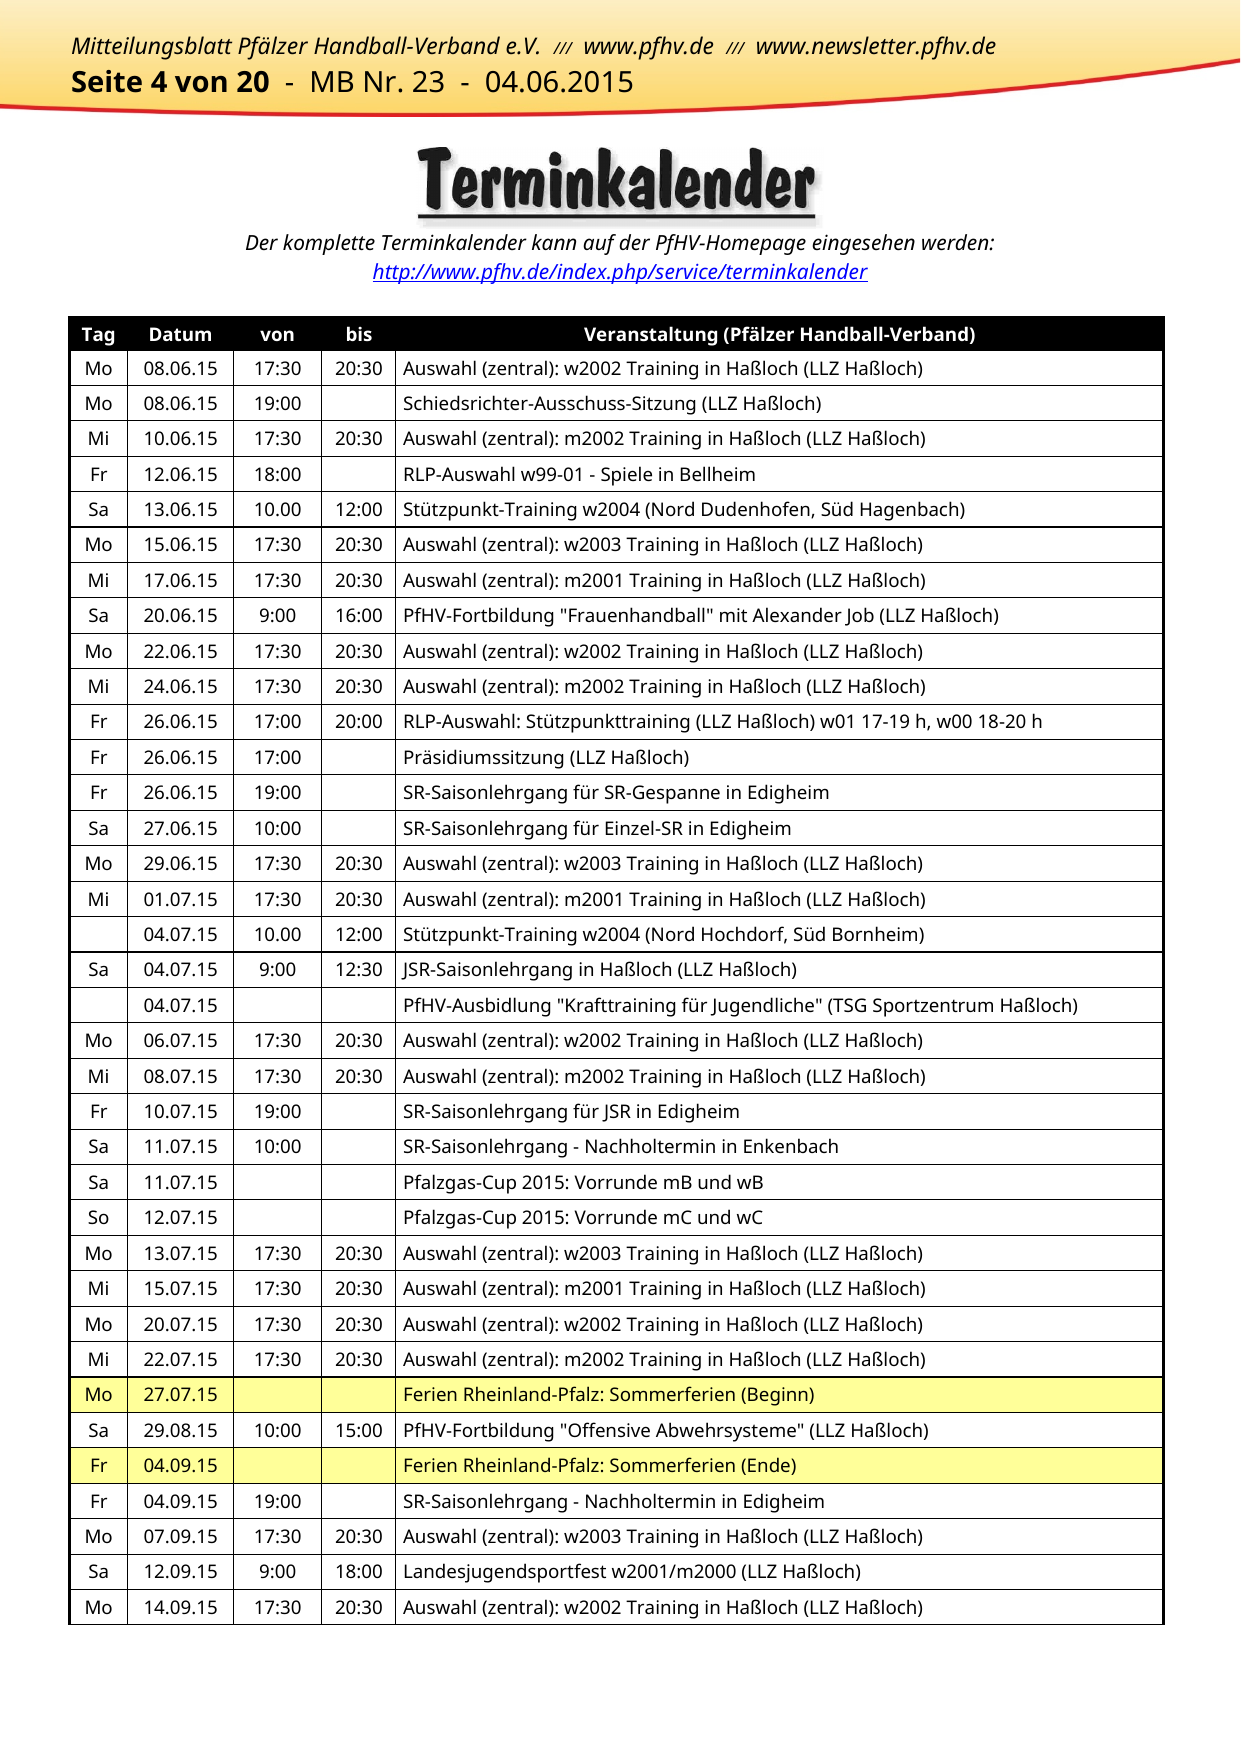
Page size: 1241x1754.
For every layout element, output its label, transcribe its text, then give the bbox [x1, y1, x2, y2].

table_cell Fr [71, 1094, 127, 1128]
table_cell Ferien Rheinland-Pfalz: Sommerferien (Ende) [396, 1448, 1162, 1483]
table_cell 20:30 [322, 1342, 395, 1376]
table_cell 17:30 [234, 1342, 321, 1376]
table_cell Fr [71, 1484, 127, 1518]
table_cell SR-Saisonlehrgang - Nachholtermin in Edigheim [396, 1484, 1162, 1518]
table_cell PfHV-Ausbidlung "Krafttraining für Jugendliche" (TSG Sportzentrum Haßloch) [396, 988, 1162, 1022]
table_cell 9:00 [234, 953, 321, 987]
table_cell 01.07.15 [128, 882, 233, 916]
table_cell 22.07.15 [128, 1342, 233, 1376]
table_cell 10:00 [234, 1130, 321, 1164]
table_header Tag [71, 320, 126, 349]
table_cell 11.07.15 [128, 1130, 233, 1164]
table_cell Auswahl (zentral): m2002 Training in Haßloch (LLZ Haßloch) [396, 421, 1162, 456]
table_cell 17:30 [234, 1236, 321, 1270]
table_cell 12.06.15 [128, 457, 233, 491]
table_cell [71, 917, 127, 951]
table_cell 04.07.15 [128, 917, 233, 951]
table_cell Mo [71, 386, 127, 420]
table_cell So [71, 1200, 127, 1235]
table_cell 20:30 [322, 634, 395, 668]
table_cell Auswahl (zentral): w2002 Training in Haßloch (LLZ Haßloch) [396, 1590, 1162, 1624]
table_cell Mo [71, 1519, 127, 1553]
table_cell 20.07.15 [128, 1307, 233, 1341]
table_cell RLP-Auswahl w99-01 - Spiele in Bellheim [396, 457, 1162, 491]
table_cell 10.07.15 [128, 1094, 233, 1128]
table_cell [71, 988, 127, 1022]
table_header von [234, 320, 321, 349]
table_cell [322, 775, 395, 810]
table_cell 17:30 [234, 528, 321, 562]
table_cell Mi [71, 882, 127, 916]
table_cell 17:00 [234, 705, 321, 739]
table_cell 26.06.15 [128, 705, 233, 739]
table_cell 12:00 [322, 917, 395, 951]
table_cell 20:30 [322, 1590, 395, 1624]
table_cell 19:00 [234, 775, 321, 810]
table_cell 12:00 [322, 492, 395, 526]
table_cell 17:30 [234, 1590, 321, 1624]
table_cell Sa [71, 1130, 127, 1164]
table_cell Auswahl (zentral): w2002 Training in Haßloch (LLZ Haßloch) [396, 1307, 1162, 1341]
table_cell Auswahl (zentral): m2002 Training in Haßloch (LLZ Haßloch) [396, 1342, 1162, 1376]
table_cell 10.06.15 [128, 421, 233, 456]
table_cell 17:30 [234, 421, 321, 456]
table_cell Stützpunkt-Training w2004 (Nord Hochdorf, Süd Bornheim) [396, 917, 1162, 951]
table_cell 20:30 [322, 1023, 395, 1058]
table_cell 20:30 [322, 1519, 395, 1553]
table_cell Fr [71, 740, 127, 774]
picture [0, 0, 1241, 117]
table_cell Mi [71, 563, 127, 597]
table_cell 15.06.15 [128, 528, 233, 562]
table_cell Mo [71, 1023, 127, 1058]
table_cell 17:00 [234, 740, 321, 774]
table_cell PfHV-Fortbildung "Frauenhandball" mit Alexander Job (LLZ Haßloch) [396, 598, 1162, 633]
table_cell 20:30 [322, 1271, 395, 1306]
table_cell 08.06.15 [128, 351, 233, 385]
table_cell 20:30 [322, 846, 395, 881]
table_cell 11.07.15 [128, 1165, 233, 1199]
table_cell 12.07.15 [128, 1200, 233, 1235]
table_header Datum [129, 320, 232, 349]
table_cell [322, 1200, 395, 1235]
table_cell Auswahl (zentral): w2003 Training in Haßloch (LLZ Haßloch) [396, 846, 1162, 881]
table_cell Fr [71, 705, 127, 739]
table_cell Stützpunkt-Training w2004 (Nord Dudenhofen, Süd Hagenbach) [396, 492, 1162, 526]
table_cell Sa [71, 492, 127, 526]
table_cell 10.00 [234, 917, 321, 951]
table_cell 17:30 [234, 1059, 321, 1093]
table_cell 9:00 [234, 598, 321, 633]
table_cell [322, 988, 395, 1022]
table_cell SR-Saisonlehrgang für JSR in Edigheim [396, 1094, 1162, 1128]
table_cell [322, 1448, 395, 1483]
table_cell 29.06.15 [128, 846, 233, 881]
table_cell Pfalzgas-Cup 2015: Vorrunde mB und wB [396, 1165, 1162, 1199]
table_cell Auswahl (zentral): m2002 Training in Haßloch (LLZ Haßloch) [396, 1059, 1162, 1093]
table_cell 17:30 [234, 1023, 321, 1058]
table_cell PfHV-Fortbildung "Offensive Abwehrsysteme" (LLZ Haßloch) [396, 1413, 1162, 1447]
table_cell 17:30 [234, 1519, 321, 1553]
table_cell 20:30 [322, 528, 395, 562]
table_cell 17:30 [234, 634, 321, 668]
table_cell 04.07.15 [128, 988, 233, 1022]
table_cell 20:30 [322, 1236, 395, 1270]
table_cell [234, 1165, 321, 1199]
table_cell Pfalzgas-Cup 2015: Vorrunde mC und wC [396, 1200, 1162, 1235]
table_cell 13.07.15 [128, 1236, 233, 1270]
table_cell 06.07.15 [128, 1023, 233, 1058]
table_cell [322, 1094, 395, 1128]
table_cell [322, 457, 395, 491]
table_cell Sa [71, 1165, 127, 1199]
table_cell Mi [71, 1059, 127, 1093]
table_cell Mo [71, 1307, 127, 1341]
table_cell 26.06.15 [128, 775, 233, 810]
table_cell 08.07.15 [128, 1059, 233, 1093]
table_cell [322, 1484, 395, 1518]
table_cell Auswahl (zentral): w2002 Training in Haßloch (LLZ Haßloch) [396, 634, 1162, 668]
table_cell [322, 1165, 395, 1199]
table_cell SR-Saisonlehrgang - Nachholtermin in Enkenbach [396, 1130, 1162, 1164]
table_cell 19:00 [234, 1094, 321, 1128]
table_cell Auswahl (zentral): w2002 Training in Haßloch (LLZ Haßloch) [396, 351, 1162, 385]
table_cell 20:30 [322, 421, 395, 456]
table_cell Fr [71, 457, 127, 491]
table_cell 20:30 [322, 669, 395, 703]
table_cell 17:30 [234, 882, 321, 916]
table_cell 20:30 [322, 1059, 395, 1093]
table_cell Ferien Rheinland-Pfalz: Sommerferien (Beginn) [396, 1378, 1162, 1412]
table_cell Mi [71, 1342, 127, 1376]
table_cell Mo [71, 846, 127, 881]
table_cell 16:00 [322, 598, 395, 633]
table_cell 27.06.15 [128, 811, 233, 845]
table_cell 04.09.15 [128, 1484, 233, 1518]
table_cell Fr [71, 775, 127, 810]
table_cell Auswahl (zentral): m2001 Training in Haßloch (LLZ Haßloch) [396, 563, 1162, 597]
table_cell 12:30 [322, 953, 395, 987]
table_cell 10.00 [234, 492, 321, 526]
table_cell Mo [71, 1590, 127, 1624]
table_cell SR-Saisonlehrgang für SR-Gespanne in Edigheim [396, 775, 1162, 810]
table_cell Schiedsrichter-Ausschuss-Sitzung (LLZ Haßloch) [396, 386, 1162, 420]
table_cell 12.09.15 [128, 1555, 233, 1589]
table_cell 9:00 [234, 1555, 321, 1589]
table_cell Auswahl (zentral): m2001 Training in Haßloch (LLZ Haßloch) [396, 1271, 1162, 1306]
table_cell [234, 1378, 321, 1412]
table_cell 15.07.15 [128, 1271, 233, 1306]
table_header Veranstaltung (Pfälzer Handball-Verband) [397, 320, 1162, 349]
table_cell Landesjugendsportfest w2001/m2000 (LLZ Haßloch) [396, 1555, 1162, 1589]
table_cell 17:30 [234, 846, 321, 881]
table_cell 20:30 [322, 882, 395, 916]
table_cell [234, 1200, 321, 1235]
table_cell [322, 811, 395, 845]
table_cell [322, 386, 395, 420]
table_cell Mo [71, 1378, 127, 1412]
table_cell 29.08.15 [128, 1413, 233, 1447]
table_cell 14.09.15 [128, 1590, 233, 1624]
table_cell 17:30 [234, 669, 321, 703]
table_cell 27.07.15 [128, 1378, 233, 1412]
table_cell 20:30 [322, 1307, 395, 1341]
table_cell Sa [71, 1555, 127, 1589]
table_cell Sa [71, 1413, 127, 1447]
table_cell 26.06.15 [128, 740, 233, 774]
table_cell [234, 988, 321, 1022]
table_cell 24.06.15 [128, 669, 233, 703]
table_cell 20:30 [322, 351, 395, 385]
table_cell Mo [71, 351, 127, 385]
table_cell Mi [71, 421, 127, 456]
table_cell 18:00 [322, 1555, 395, 1589]
table_cell Auswahl (zentral): m2001 Training in Haßloch (LLZ Haßloch) [396, 882, 1162, 916]
table_cell Auswahl (zentral): w2003 Training in Haßloch (LLZ Haßloch) [396, 528, 1162, 562]
text http://www.pfhv.de/index.php/service/terminkalender [71, 257, 1169, 285]
table_cell 17:30 [234, 1307, 321, 1341]
table_cell RLP-Auswahl: Stützpunkttraining (LLZ Haßloch) w01 17-19 h, w00 18-20 h [396, 705, 1162, 739]
table_cell Präsidiumssitzung (LLZ Haßloch) [396, 740, 1162, 774]
table_cell Auswahl (zentral): m2002 Training in Haßloch (LLZ Haßloch) [396, 669, 1162, 703]
table_cell 08.06.15 [128, 386, 233, 420]
table_header bis [323, 320, 395, 349]
table_cell 20.06.15 [128, 598, 233, 633]
table_cell Auswahl (zentral): w2002 Training in Haßloch (LLZ Haßloch) [396, 1023, 1162, 1058]
table_cell Mi [71, 1271, 127, 1306]
table_cell [322, 1378, 395, 1412]
picture [416, 147, 824, 229]
table_cell [234, 1448, 321, 1483]
table_cell 10:00 [234, 811, 321, 845]
table_cell 19:00 [234, 1484, 321, 1518]
table_cell JSR-Saisonlehrgang in Haßloch (LLZ Haßloch) [396, 953, 1162, 987]
table_cell 04.07.15 [128, 953, 233, 987]
table_cell 15:00 [322, 1413, 395, 1447]
table_cell 17:30 [234, 351, 321, 385]
table_cell [322, 740, 395, 774]
table_cell 13.06.15 [128, 492, 233, 526]
table_cell 19:00 [234, 386, 321, 420]
table_cell 07.09.15 [128, 1519, 233, 1553]
table_cell Fr [71, 1448, 127, 1483]
table_cell Sa [71, 953, 127, 987]
table_cell [322, 1130, 395, 1164]
table_cell Mo [71, 634, 127, 668]
table_cell Mi [71, 669, 127, 703]
text Der komplette Terminkalender kann auf der PfHV-Homepage eingesehen werden: [71, 228, 1169, 257]
table_cell 20:30 [322, 563, 395, 597]
table_cell 17.06.15 [128, 563, 233, 597]
table_cell Sa [71, 811, 127, 845]
table_cell Auswahl (zentral): w2003 Training in Haßloch (LLZ Haßloch) [396, 1236, 1162, 1270]
table_cell 22.06.15 [128, 634, 233, 668]
table_cell Sa [71, 598, 127, 633]
table_cell 18:00 [234, 457, 321, 491]
table_cell Mo [71, 1236, 127, 1270]
table_cell Auswahl (zentral): w2003 Training in Haßloch (LLZ Haßloch) [396, 1519, 1162, 1553]
table_cell 10:00 [234, 1413, 321, 1447]
table_cell SR-Saisonlehrgang für Einzel-SR in Edigheim [396, 811, 1162, 845]
table_cell 17:30 [234, 563, 321, 597]
table_cell 17:30 [234, 1271, 321, 1306]
table_cell 20:00 [322, 705, 395, 739]
table_cell 04.09.15 [128, 1448, 233, 1483]
table_cell Mo [71, 528, 127, 562]
